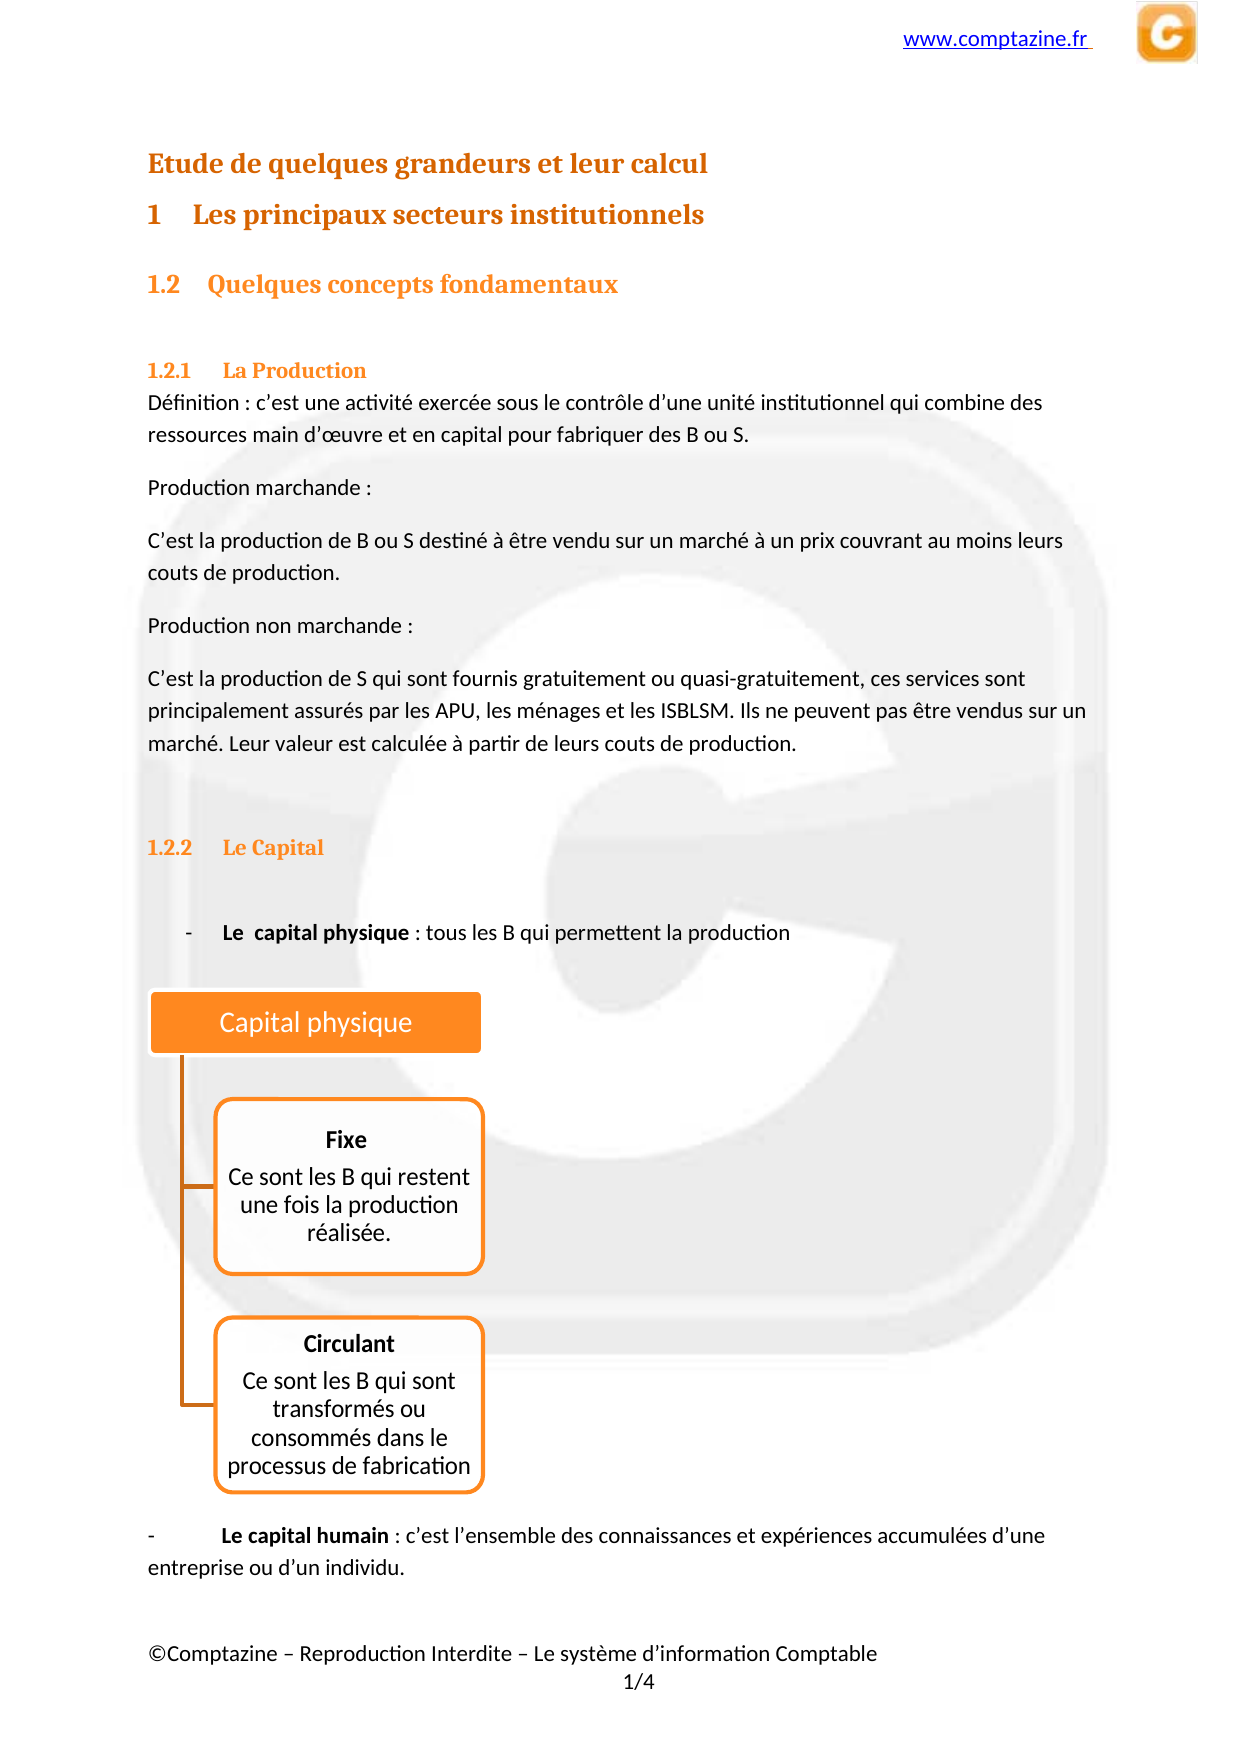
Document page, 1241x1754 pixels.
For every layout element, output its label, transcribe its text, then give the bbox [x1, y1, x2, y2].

subtitle Quelques concepts fondamentaux [148, 269, 1093, 300]
subtitle Etude de quelques grandeurs et leur calcul [148, 148, 1093, 181]
text Définition : c’est une activité exercée sous le contrôle d’une unité institutionnel qui combine des ressources main d’œuvre et en capital pour fabriquer des B ou S. [148, 388, 1093, 448]
subtitle La Production [148, 358, 1093, 384]
text C’est la production de B ou S destiné à être vendu sur un marché à un prix couvrant au moins leurs couts de production. [148, 526, 1093, 586]
picture [103, 360, 1137, 1394]
text - Le capital humain : c’est l’ensemble des connaissances et expériences accumulées d’une entreprise ou d’un individu. [148, 1521, 1093, 1581]
text C’est la production de S qui sont fournis gratuitement ou quasi-gratuitement, ces services sont principalement assurés par les APU, les ménages et les ISBLSM. Ils ne peuvent pas être vendus sur un marché. Leur valeur est calculée à partir de leurs couts de production. [148, 664, 1093, 757]
text Production non marchande : [148, 611, 1093, 639]
subtitle Les principaux secteurs institutionnels [148, 198, 1093, 231]
text Production marchande : [148, 473, 1093, 501]
list Le capital physique : tous les B qui permettent la production [185, 918, 1093, 946]
subtitle Le Capital [148, 835, 1093, 861]
picture [1136, 1, 1199, 64]
